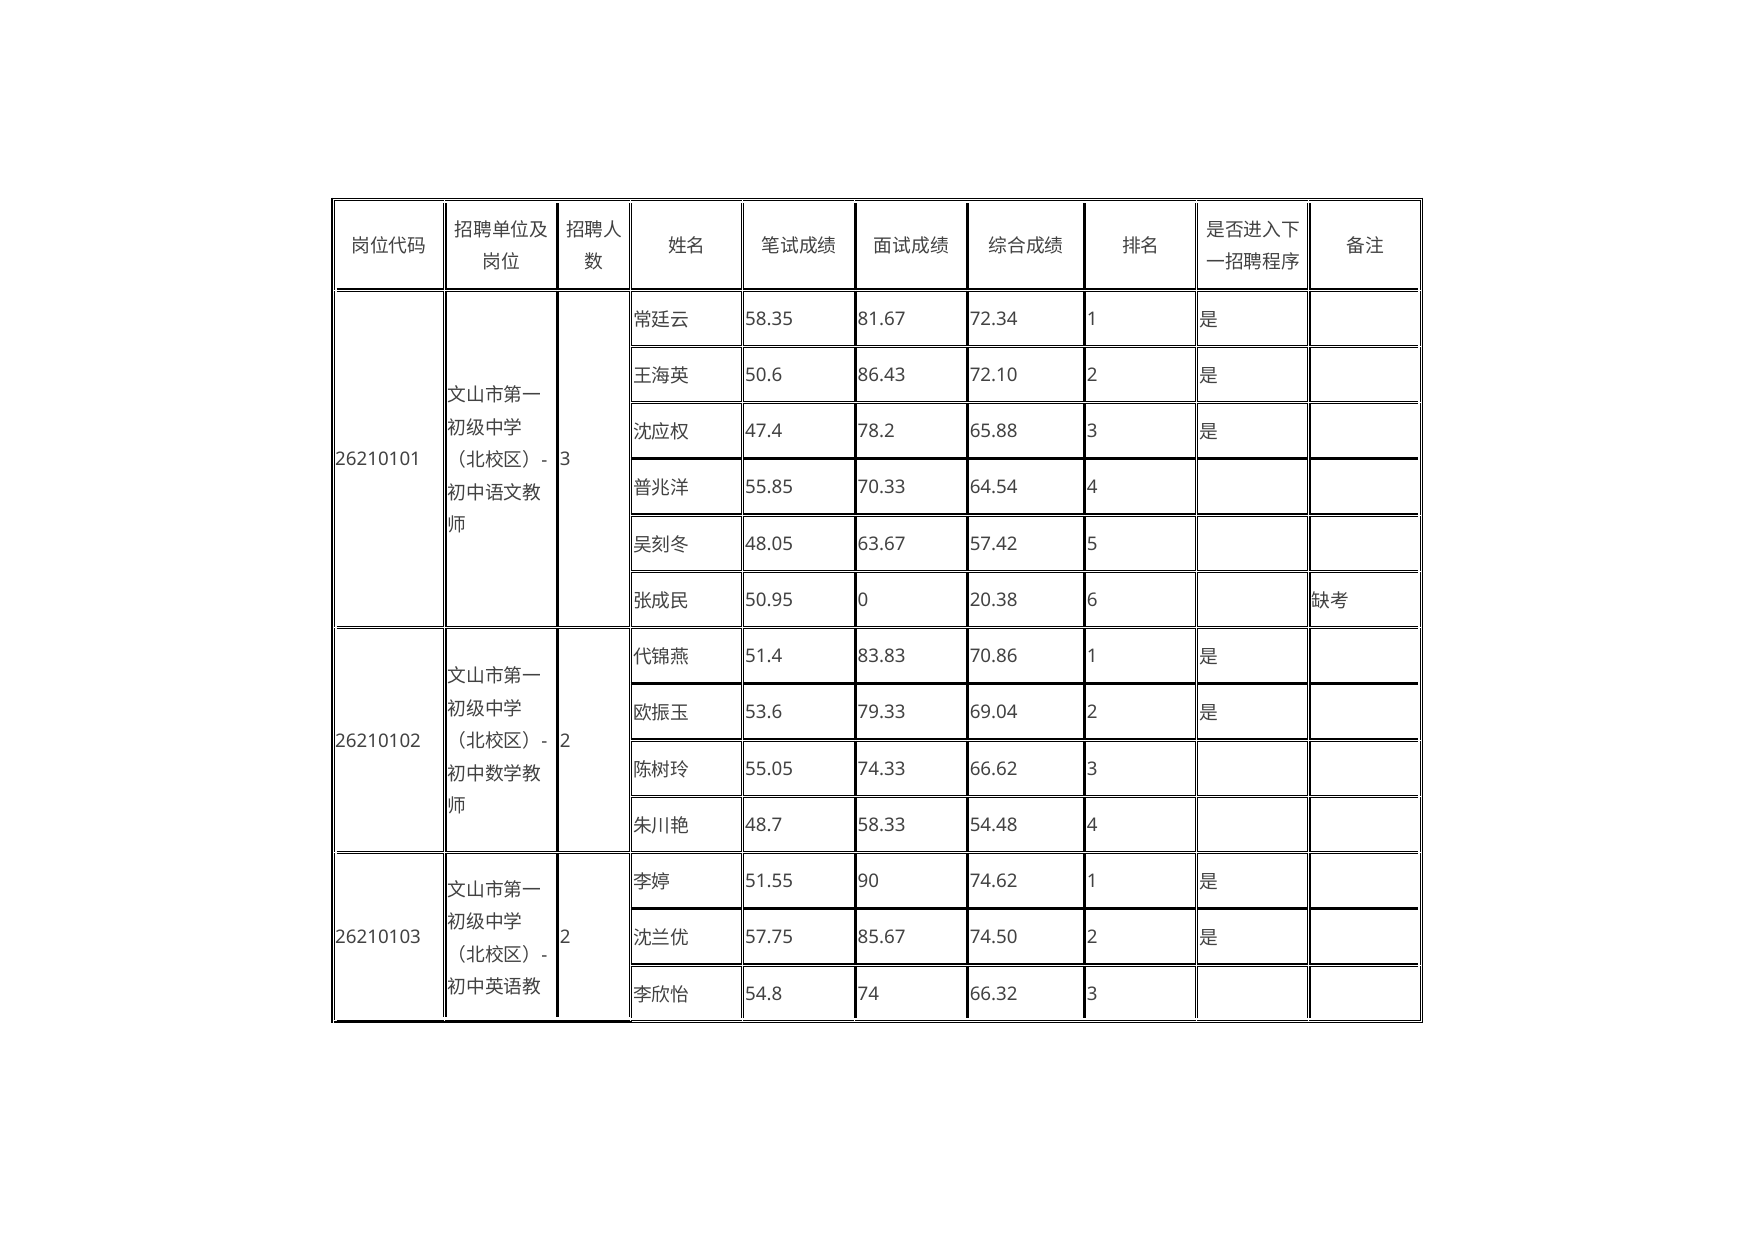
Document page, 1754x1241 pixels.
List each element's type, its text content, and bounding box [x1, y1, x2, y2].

table_cell 90 [857, 854, 966, 907]
table_cell 74.33 [857, 742, 966, 794]
table_cell 李婷 [632, 854, 741, 907]
table_header 招聘单位及岗位 [445, 201, 557, 288]
table_cell 4 [1086, 798, 1195, 851]
table_cell [1198, 573, 1307, 626]
table_cell 文山市第一初级中学（北校区）-初中数学教师 [447, 629, 556, 851]
table_cell 文山市第一初级中学（北校区）-初中英语教师 [445, 854, 557, 1019]
table_cell 沈应权 [632, 404, 741, 457]
table_cell 72.10 [969, 348, 1083, 401]
table_cell 51.55 [744, 854, 854, 907]
table_cell 58.33 [857, 798, 966, 851]
table_cell 26210101 [335, 288, 443, 626]
table_header 姓名 [631, 201, 743, 288]
table_cell [1311, 457, 1420, 513]
table_cell 74.62 [969, 854, 1083, 907]
table_cell 58.35 [744, 292, 854, 344]
table_cell 51.4 [744, 629, 854, 682]
table_cell [1198, 742, 1307, 794]
table_cell 74 [855, 967, 967, 1019]
table_cell 70.33 [857, 460, 966, 513]
table_cell 66.62 [969, 742, 1083, 794]
table_cell 55.05 [744, 742, 854, 794]
table_cell [1309, 626, 1421, 682]
table_cell 2 [1086, 685, 1195, 738]
table_cell 85.67 [857, 910, 966, 963]
table_cell 70.86 [969, 629, 1083, 682]
table_cell 66.32 [967, 967, 1084, 1019]
table_cell 2 [1086, 910, 1195, 963]
table_cell 53.6 [744, 685, 854, 738]
table_cell 79.33 [857, 685, 966, 738]
table_cell 55.85 [744, 460, 854, 513]
table_cell [1197, 963, 1309, 1019]
table_cell 54.48 [969, 798, 1083, 851]
table_cell 6 [1086, 573, 1195, 626]
table_cell 朱川艳 [632, 798, 741, 851]
table_cell 沈兰优 [632, 910, 741, 963]
table_cell [1309, 963, 1420, 1019]
table_cell [1309, 851, 1421, 907]
table_cell 81.67 [857, 292, 966, 344]
table_cell 26210103 [333, 851, 445, 1019]
table_header 岗位代码 [333, 199, 445, 288]
table_cell 欧振玉 [632, 685, 741, 738]
table_cell 3 [1086, 742, 1195, 794]
table_header 综合成绩 [967, 201, 1084, 288]
table_cell 3 [1086, 404, 1195, 457]
table_cell 57.42 [969, 517, 1083, 569]
table_cell 是 [1198, 685, 1307, 738]
table_cell 陈树玲 [632, 742, 741, 794]
table_cell 2 [1086, 348, 1195, 401]
table_cell [1311, 738, 1420, 794]
table_cell [1311, 795, 1420, 851]
table_cell 63.67 [857, 517, 966, 569]
table_cell 2 [559, 629, 629, 851]
table_cell 常廷云 [632, 292, 741, 344]
table_cell 47.4 [744, 404, 854, 457]
table_header 笔试成绩 [743, 199, 855, 288]
table_cell [1311, 513, 1420, 569]
table_cell 张成民 [632, 573, 741, 626]
table_cell [1311, 288, 1420, 344]
table_cell 5 [1086, 517, 1195, 569]
table_header 招聘人数 [557, 201, 631, 288]
table_cell [1198, 460, 1307, 513]
table_cell 是 [1198, 629, 1307, 682]
table_cell 48.7 [744, 798, 854, 851]
table_cell 20.38 [969, 573, 1083, 626]
table_cell 是 [1198, 910, 1307, 963]
table_cell 26210102 [333, 626, 445, 851]
table_cell [1311, 682, 1420, 738]
table_cell 74.50 [969, 910, 1083, 963]
table_cell 李欣怡 [631, 967, 743, 1019]
table_cell 缺考 [1311, 570, 1420, 626]
table_cell 50.95 [744, 573, 854, 626]
table_cell 83.83 [857, 629, 966, 682]
table_cell 代锦燕 [632, 629, 741, 682]
table_cell 王海英 [632, 348, 741, 401]
table_cell 普兆洋 [632, 460, 741, 513]
table_cell [1311, 907, 1420, 963]
table_cell [1309, 401, 1421, 457]
table_cell 是 [1198, 292, 1307, 344]
table_header 排名 [1084, 201, 1197, 288]
table_cell 86.43 [857, 348, 966, 401]
table_cell 1 [1086, 292, 1195, 344]
table_cell 是 [1198, 404, 1307, 457]
table_header 面试成绩 [855, 201, 967, 288]
table_cell 65.88 [969, 404, 1083, 457]
table_cell 72.34 [969, 292, 1083, 344]
table_cell 2 [557, 854, 631, 1019]
table_header 备注 [1309, 201, 1420, 288]
table_cell 78.2 [857, 404, 966, 457]
table_cell 50.6 [744, 348, 854, 401]
table_cell 4 [1086, 460, 1195, 513]
table_cell 57.75 [744, 910, 854, 963]
table_cell [1198, 517, 1307, 569]
table_cell 是 [1198, 348, 1307, 401]
table_cell 文山市第一初级中学（北校区）-初中语文教师 [447, 292, 556, 626]
table_cell [1311, 345, 1420, 401]
table_cell [1198, 798, 1307, 851]
table_cell 3 [1084, 967, 1197, 1019]
table_cell 吴刻冬 [632, 517, 741, 569]
table_cell 1 [1086, 629, 1195, 682]
table_cell 0 [857, 573, 966, 626]
table_header 是否进入下一招聘程序 [1197, 199, 1309, 288]
table_cell 是 [1198, 854, 1307, 907]
table_cell 1 [1086, 854, 1195, 907]
table_cell 54.8 [743, 967, 855, 1019]
table_cell 64.54 [969, 460, 1083, 513]
table_cell 3 [559, 292, 629, 626]
table_cell 69.04 [969, 685, 1083, 738]
table_cell 48.05 [744, 517, 854, 569]
